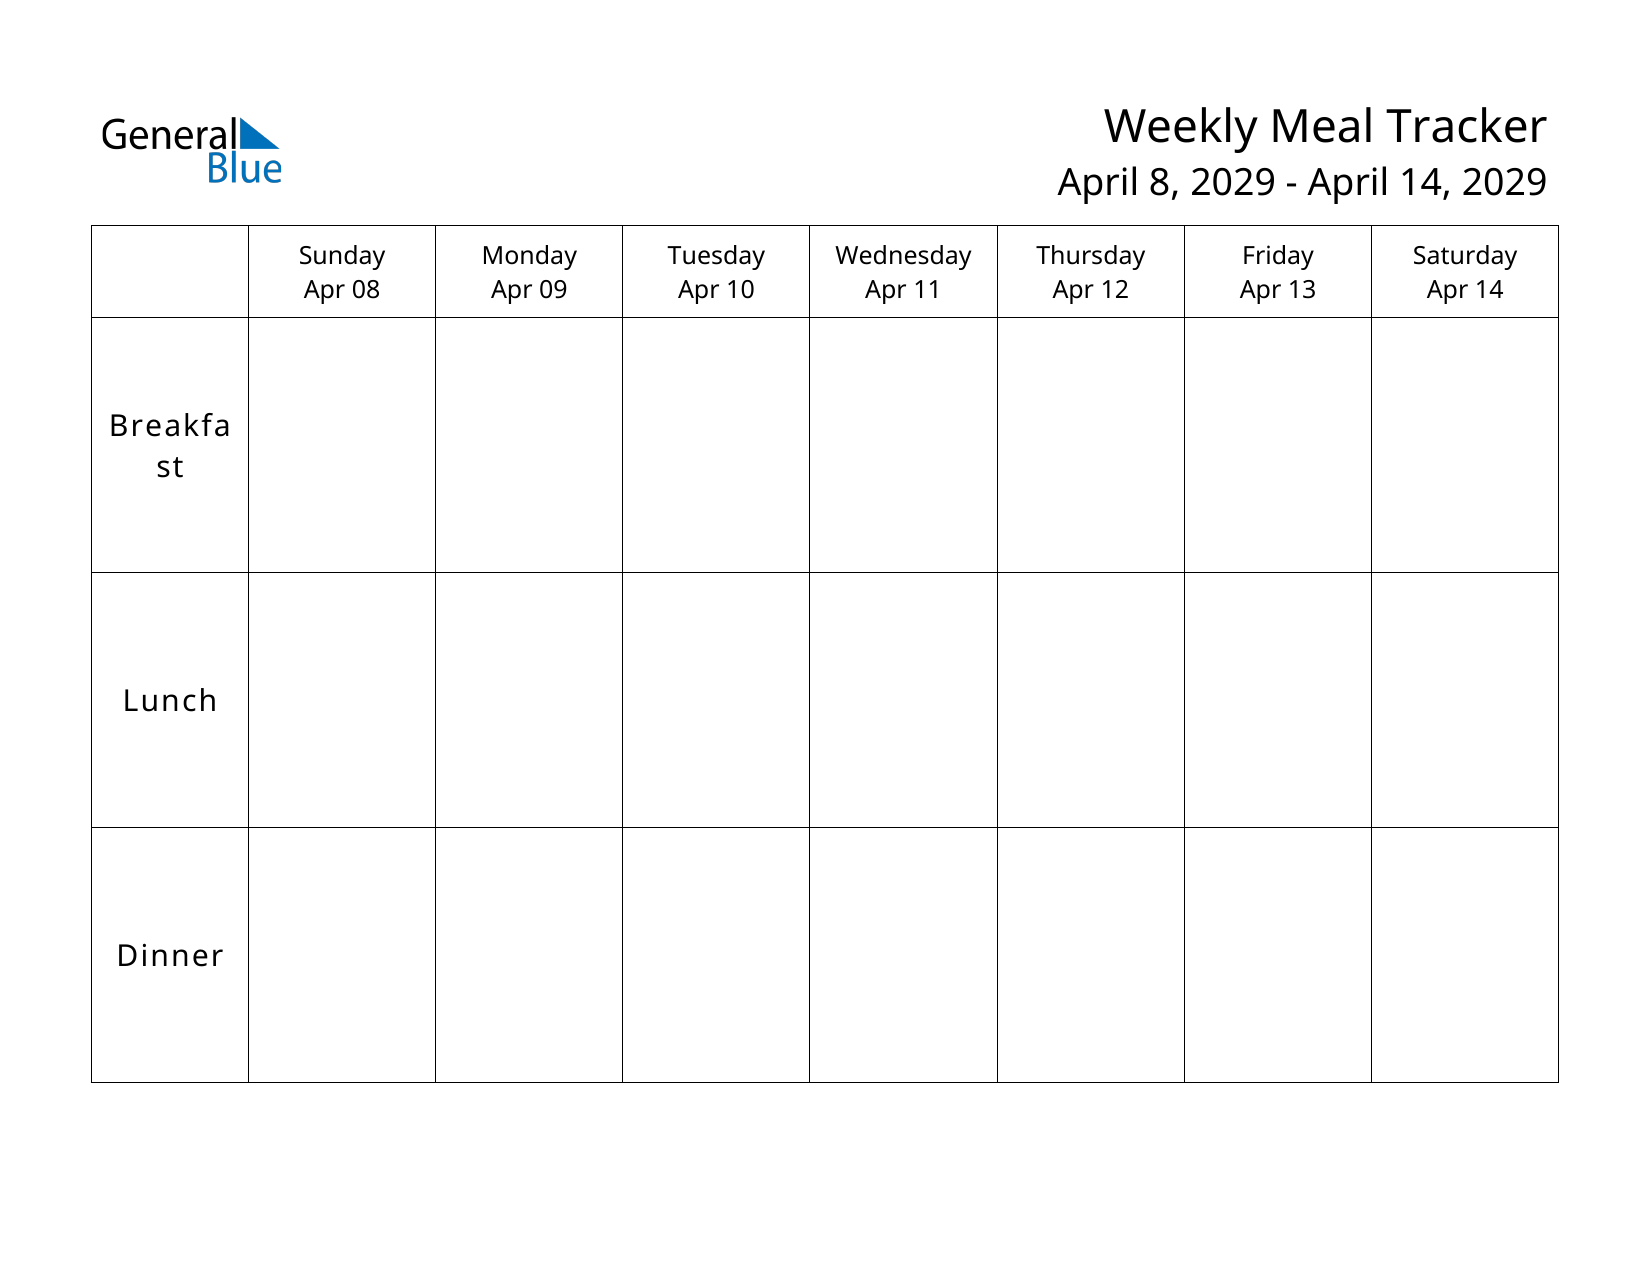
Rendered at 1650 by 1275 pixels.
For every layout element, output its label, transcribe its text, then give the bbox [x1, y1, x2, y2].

table_cell [1185, 828, 1371, 1082]
table_cell [623, 318, 809, 572]
table_cell Wednesday Apr 11 [810, 226, 997, 317]
table_cell [998, 828, 1184, 1082]
table_cell [249, 318, 435, 572]
table_cell Lunch [92, 573, 248, 827]
table_cell [436, 318, 622, 572]
table_cell [623, 828, 809, 1082]
table_cell [1185, 318, 1371, 572]
table_cell [436, 828, 622, 1082]
table_cell Dinner [92, 828, 248, 1082]
table_cell Saturday Apr 14 [1372, 226, 1558, 317]
table_cell Sunday Apr 08 [249, 226, 435, 317]
table_cell [1372, 318, 1558, 572]
table_cell [249, 573, 435, 827]
picture [102, 117, 282, 183]
table_header [91, 75, 436, 225]
table_cell Tuesday Apr 10 [623, 226, 809, 317]
table_header Weekly Meal Tracker April 8, 2029 - April 14, 2029 [436, 75, 1559, 225]
table_cell [249, 828, 435, 1082]
table_cell [1372, 828, 1558, 1082]
table_cell [1372, 573, 1558, 827]
table_cell [998, 318, 1184, 572]
table_cell [92, 226, 248, 317]
table_cell Monday Apr 09 [436, 226, 622, 317]
table_cell [810, 828, 997, 1082]
table_cell [623, 573, 809, 827]
table_cell [1185, 573, 1371, 827]
table_cell [810, 318, 997, 572]
table_cell Thursday Apr 12 [998, 226, 1184, 317]
table_cell Friday Apr 13 [1185, 226, 1371, 317]
table_cell [998, 573, 1184, 827]
table_cell Breakfast [92, 318, 248, 572]
table_cell [436, 573, 622, 827]
table_cell [810, 573, 997, 827]
